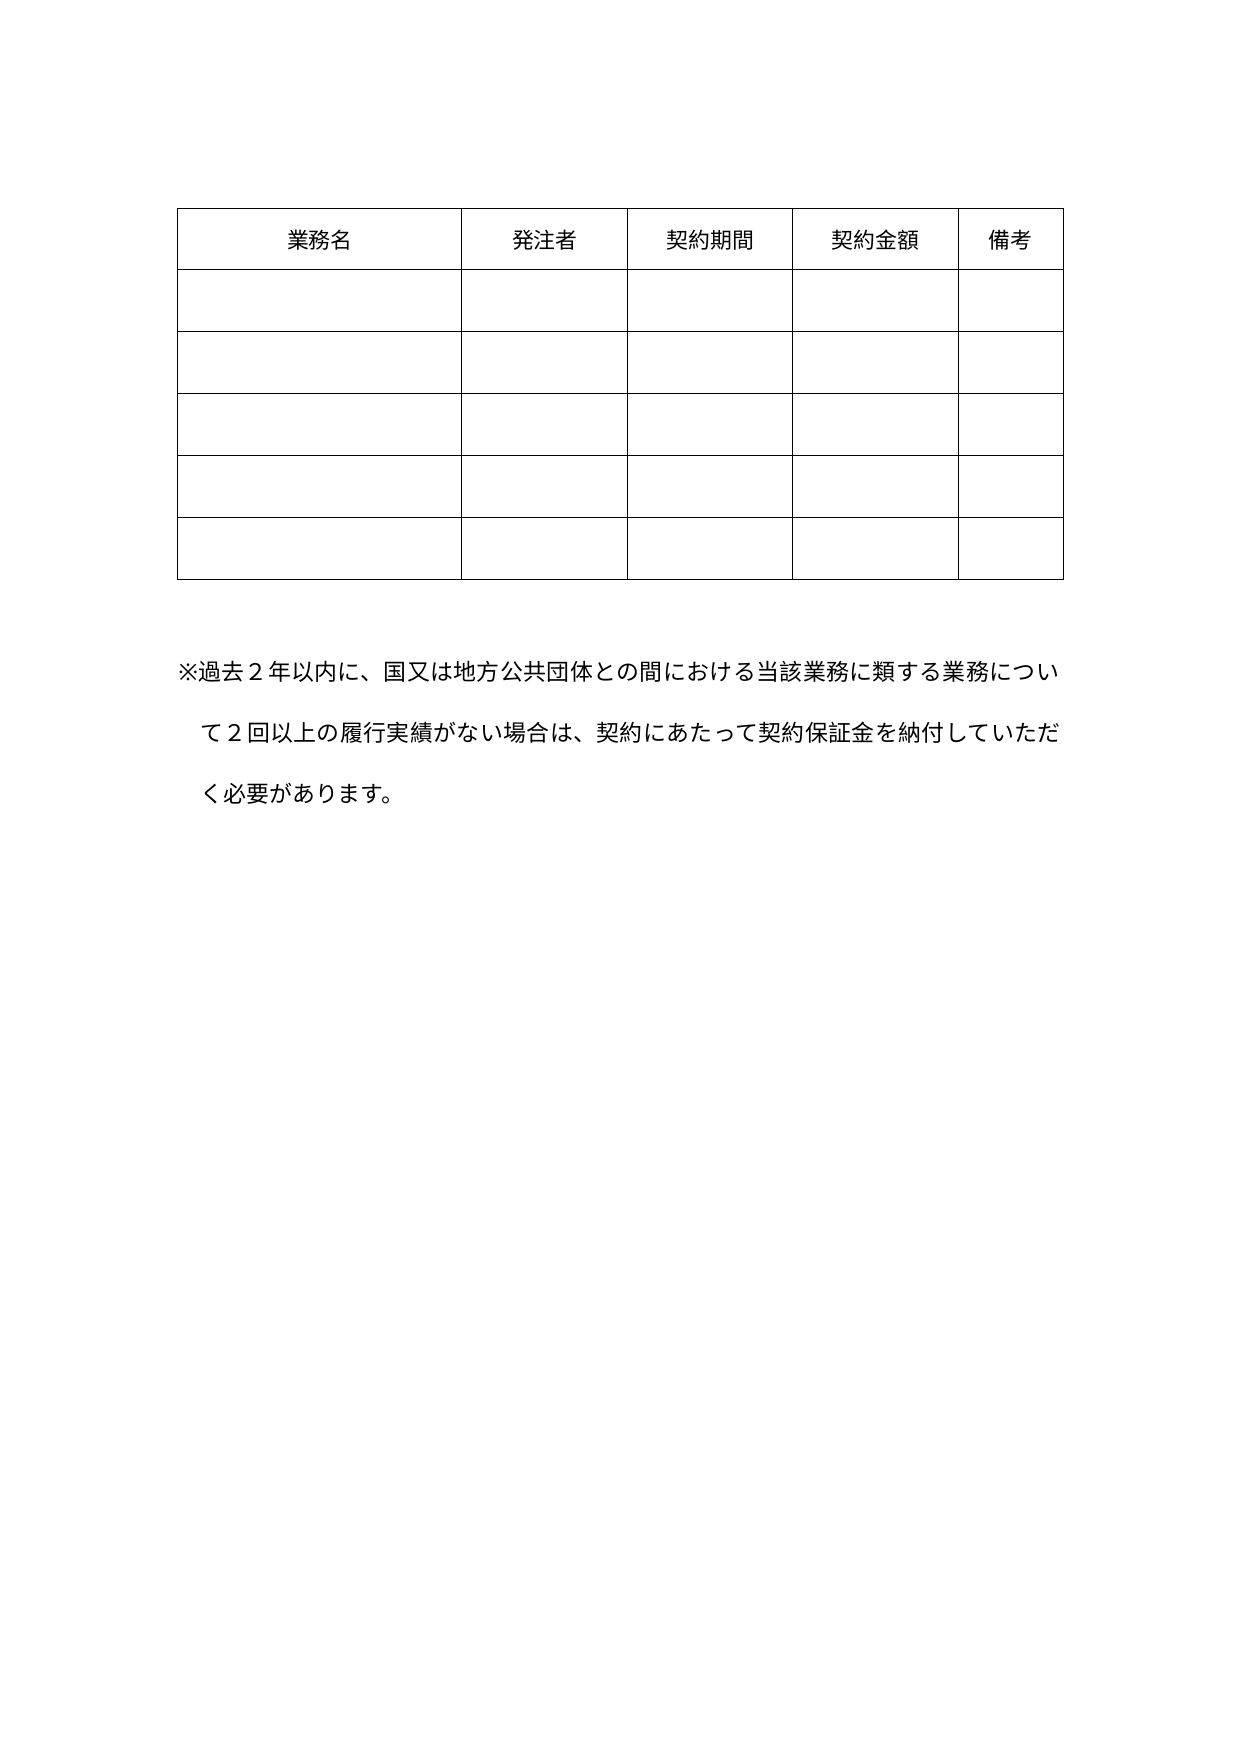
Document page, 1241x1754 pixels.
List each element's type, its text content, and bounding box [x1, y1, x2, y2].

table_cell [178, 518, 461, 579]
text ※過去２年以内に、国又は地方公共団体との間における当該業務に類する業務について２回以上の履行実績がない場合は、契約にあたって契約保証金を納付していただく必要があります。 [178, 641, 1063, 823]
table_header 備考 [959, 209, 1063, 269]
table_cell [793, 456, 958, 517]
table_cell [959, 456, 1063, 517]
table_cell [959, 332, 1063, 393]
table_cell [462, 394, 627, 455]
table_cell [462, 456, 627, 517]
table_cell [462, 518, 627, 579]
table_cell [628, 456, 792, 517]
table_cell [959, 518, 1063, 579]
table_cell [793, 270, 958, 331]
table_cell [462, 270, 627, 331]
table_cell [628, 518, 792, 579]
table_cell [628, 394, 792, 455]
table_cell [959, 270, 1063, 331]
table_cell [959, 394, 1063, 455]
table_cell [793, 394, 958, 455]
table_cell [628, 332, 792, 393]
table_cell [793, 332, 958, 393]
table_cell [462, 332, 627, 393]
table_cell [178, 394, 461, 455]
table_header 契約金額 [793, 209, 958, 269]
table_cell [793, 518, 958, 579]
table_cell [628, 270, 792, 331]
table_cell [178, 456, 461, 517]
table_header 契約期間 [628, 209, 792, 269]
table_header 発注者 [462, 209, 627, 269]
table_header 業務名 [178, 209, 461, 269]
table_cell [178, 270, 461, 331]
table_cell [178, 332, 461, 393]
